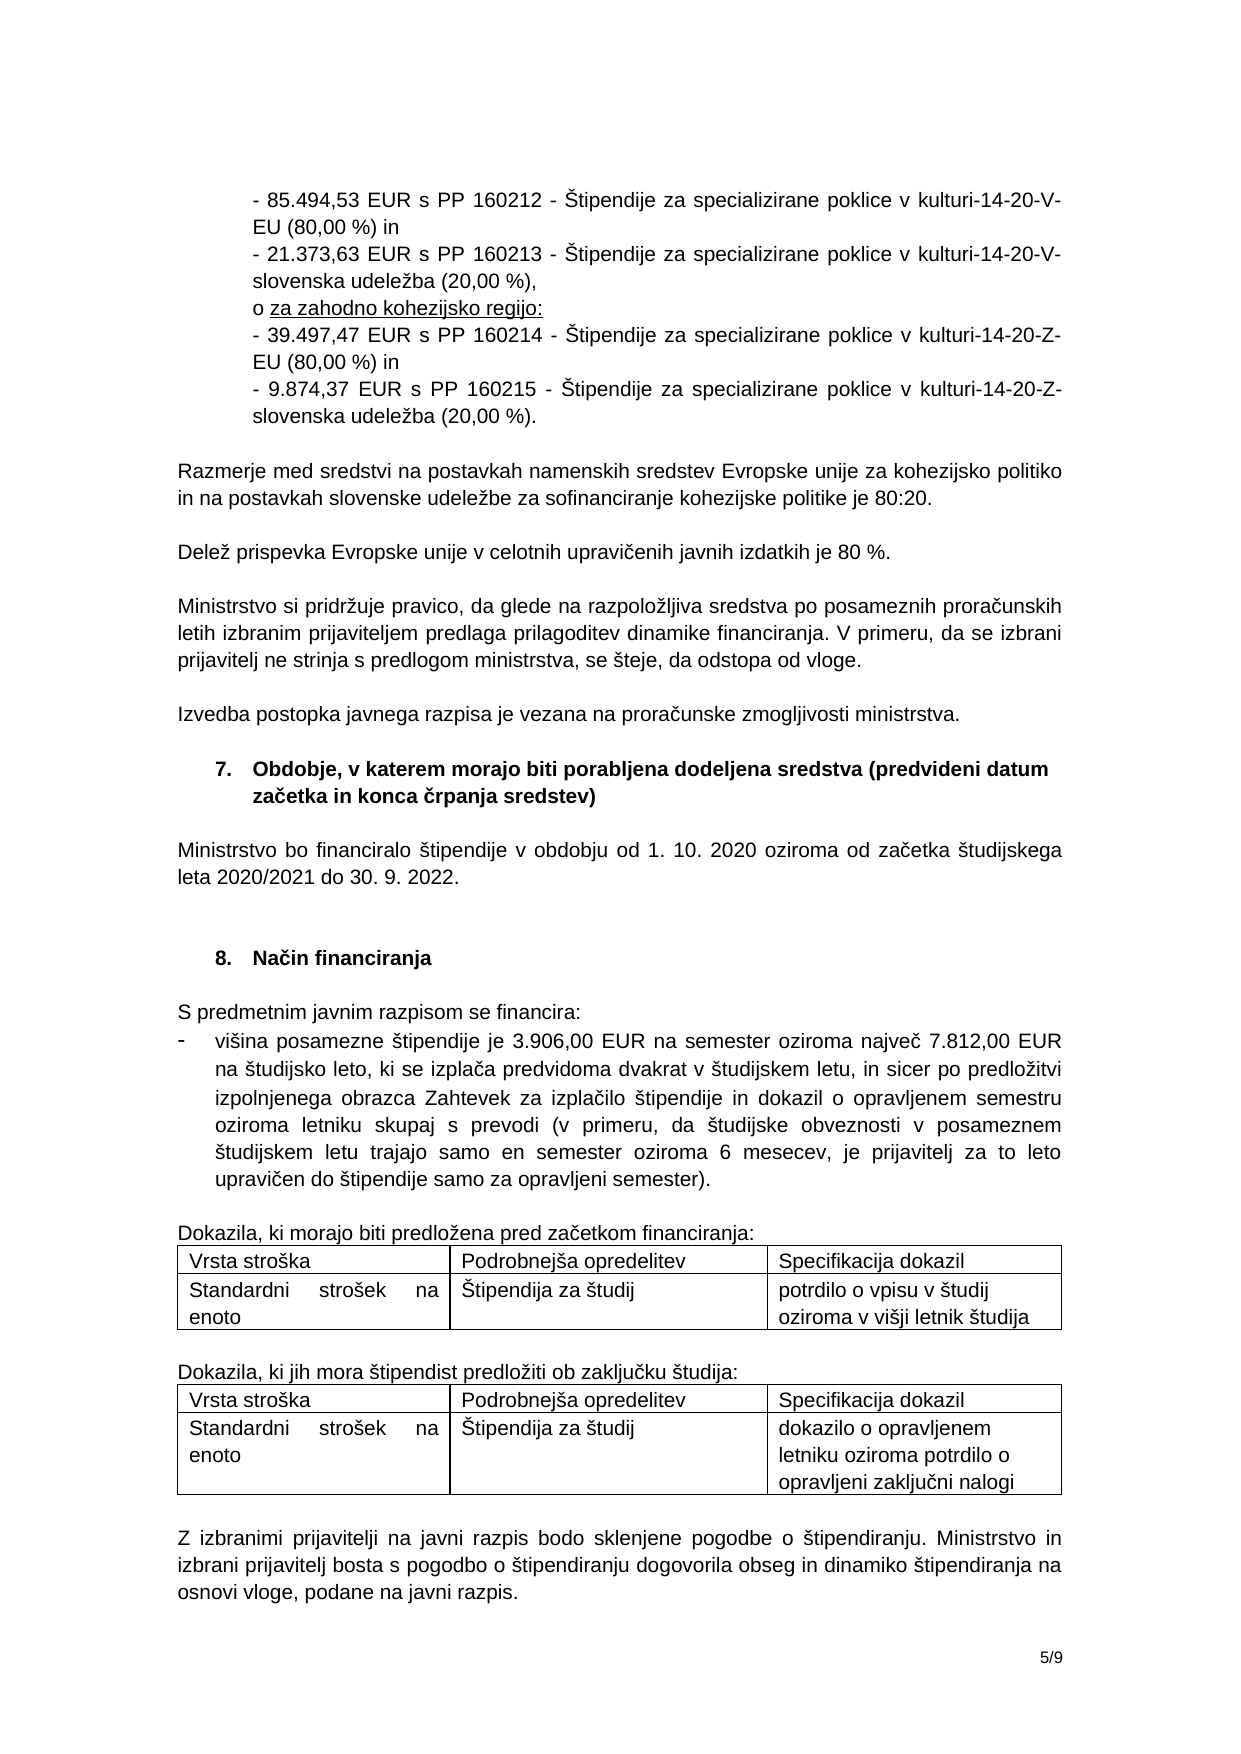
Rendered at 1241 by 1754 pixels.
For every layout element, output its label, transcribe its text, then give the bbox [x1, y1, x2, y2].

text Dokazila, ki jih mora štipendist predložiti ob zaključku študija: [177, 1357, 1063, 1384]
table_header Specifikacija dokazil [768, 1385, 1061, 1412]
text Delež prispevka Evropske unije v celotnih upravičenih javnih izdatkih je 80 %. [177, 537, 1063, 564]
table_cell Štipendija za študij [451, 1274, 767, 1328]
text - 39.497,47 EUR s PP 160214 - Štipendije za specializirane poklice v kulturi-14-20-Z-EU (80,00 %) in [252, 320, 1063, 374]
text - 21.373,63 EUR s PP 160213 - Štipendije za specializirane poklice v kulturi-14-20-V-slovenska udeležba (20,00 %), [252, 239, 1063, 293]
table_header Specifikacija dokazil [768, 1246, 1061, 1273]
table_header Vrsta stroška [178, 1246, 449, 1273]
text S predmetnim javnim razpisom se financira: [177, 997, 1063, 1024]
table_header Vrsta stroška [178, 1385, 449, 1412]
list višina posamezne štipendije je 3.906,00 EUR na semester oziroma največ 7.812,00 EUR na študijsko leto, ki se izplača predvidoma dvakrat v študijskem letu, in sicer po predložitvi izpolnjenega obrazca Zahtevek za izplačilo štipendije in dokazil o opravljenem semestru oziroma letniku skupaj s prevodi (v primeru, da študijske obveznosti v posameznem študijskem letu trajajo samo en semester oziroma 6 mesecev, je prijavitelj za to leto upravičen do štipendije samo za opravljeni semester). [177, 1024, 1063, 1191]
list Način financiranja [215, 943, 1063, 970]
text Razmerje med sredstvi na postavkah namenskih sredstev Evropske unije za kohezijsko politiko in na postavkah slovenske udeležbe za sofinanciranje kohezijske politike je 80:20. [177, 455, 1063, 509]
table_cell potrdilo o vpisu v študij oziroma v višji letnik študija [768, 1274, 1061, 1328]
table_cell Standardni strošek na enoto [178, 1274, 449, 1328]
table_cell dokazilo o opravljenem letniku oziroma potrdilo o opravljeni zaključni nalogi [768, 1413, 1061, 1494]
table_cell Standardni strošek na enoto [178, 1413, 449, 1494]
text - 85.494,53 EUR s PP 160212 - Štipendije za specializirane poklice v kulturi-14-20-V-EU (80,00 %) in [252, 184, 1063, 239]
text o za zahodno kohezijsko regijo: [252, 293, 1063, 320]
text Izvedba postopka javnega razpisa je vezana na proračunske zmogljivosti ministrstva. [177, 699, 1063, 726]
table_header Podrobnejša opredelitev [451, 1246, 767, 1273]
list Obdobje, v katerem morajo biti porabljena dodeljena sredstva (predvideni datum začetka in konca črpanja sredstev) [215, 753, 1063, 807]
table_header Podrobnejša opredelitev [451, 1385, 767, 1412]
text Z izbranimi prijavitelji na javni razpis bodo sklenjene pogodbe o štipendiranju. Ministrstvo in izbrani prijavitelj bosta s pogodbo o štipendiranju dogovorila obseg in dinamiko štipendiranja na osnovi vloge, podane na javni razpis. [177, 1522, 1063, 1603]
table_cell Štipendija za študij [451, 1413, 767, 1494]
text Ministrstvo bo financiralo štipendije v obdobju od 1. 10. 2020 oziroma od začetka študijskega leta 2020/2021 do 30. 9. 2022. [177, 834, 1063, 889]
text - 9.874,37 EUR s PP 160215 - Štipendije za specializirane poklice v kulturi-14-20-Z-slovenska udeležba (20,00 %). [252, 374, 1063, 428]
text Ministrstvo si pridržuje pravico, da glede na razpoložljiva sredstva po posameznih proračunskih letih izbranim prijaviteljem predlaga prilagoditev dinamike financiranja. V primeru, da se izbrani prijavitelj ne strinja s predlogom ministrstva, se šteje, da odstopa od vloge. [177, 591, 1063, 672]
text Dokazila, ki morajo biti predložena pred začetkom financiranja: [177, 1218, 1063, 1245]
